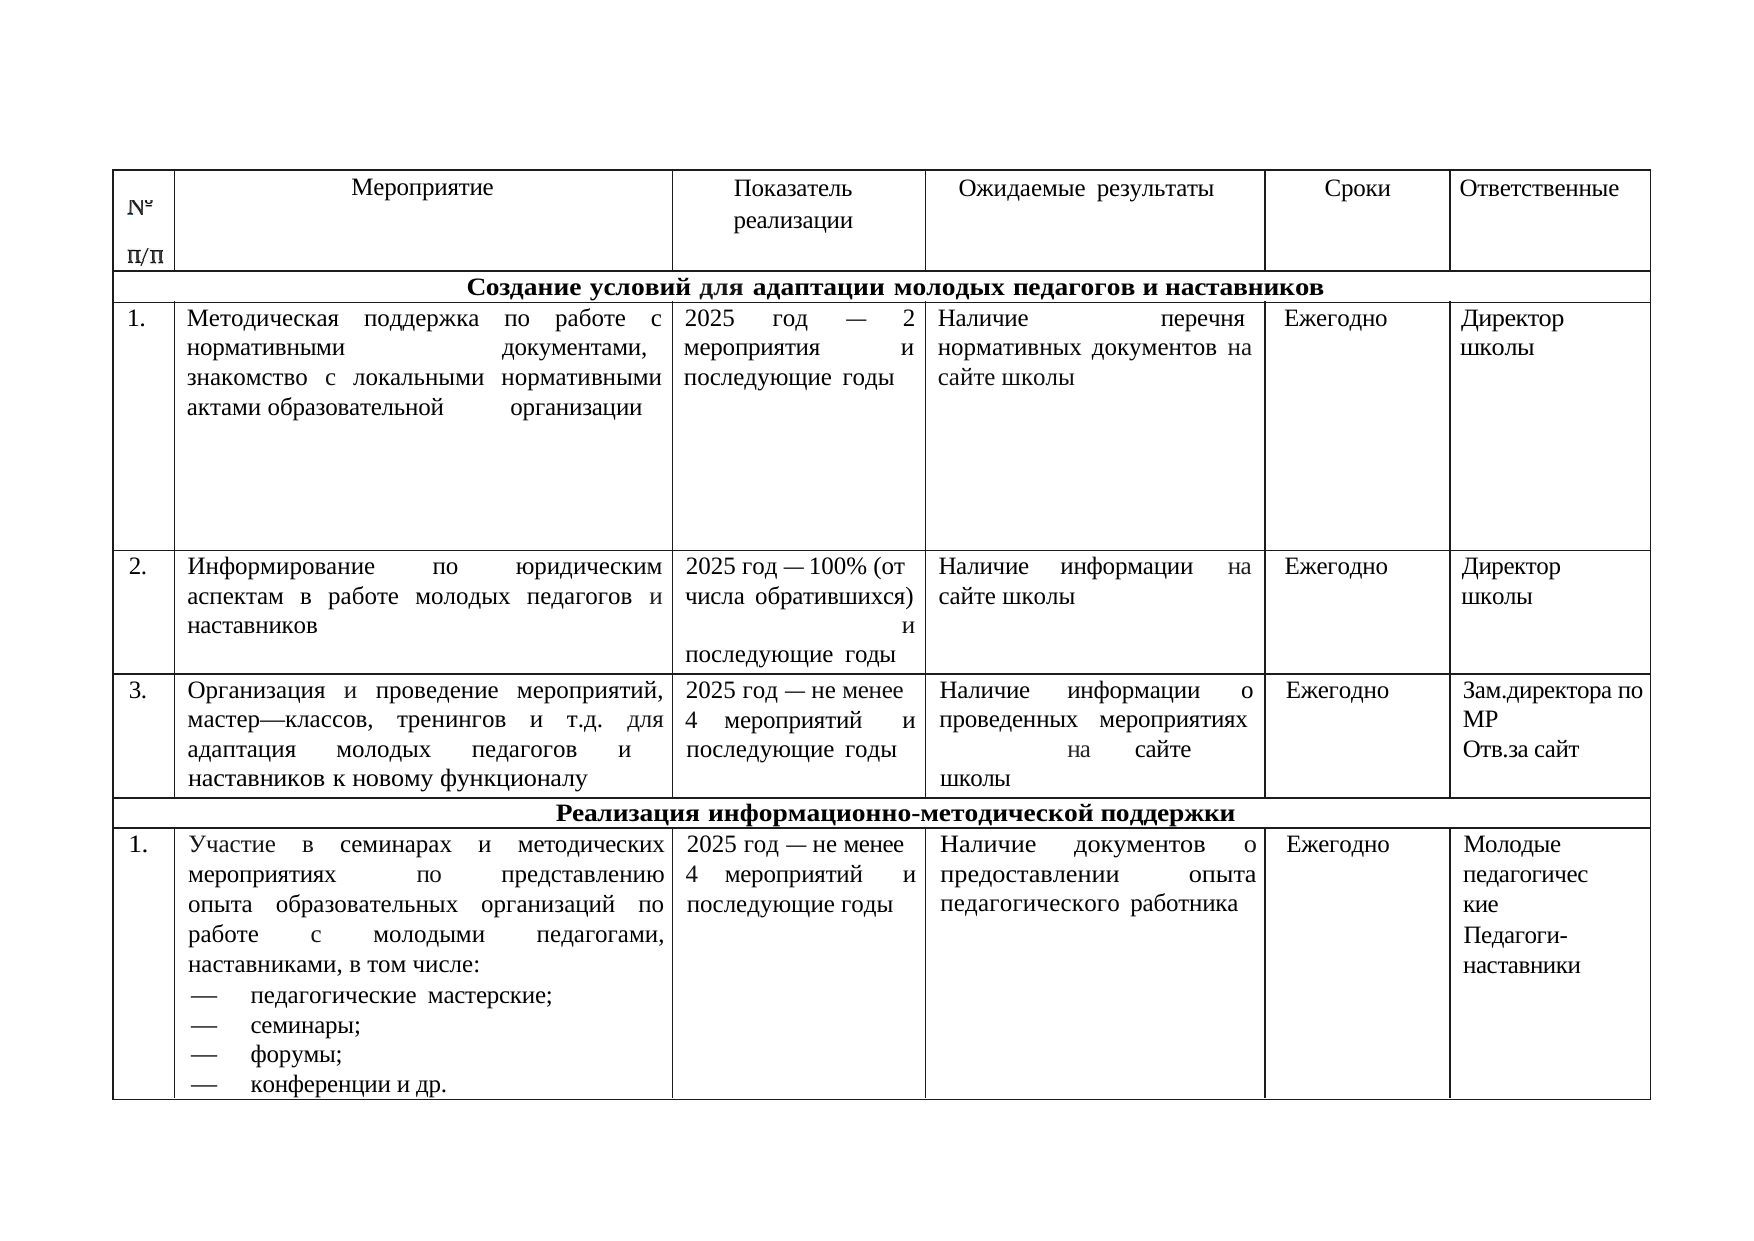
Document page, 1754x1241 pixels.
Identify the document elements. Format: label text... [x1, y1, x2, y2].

picture [127, 248, 164, 266]
table_cell Ежегодно [1266, 551, 1449, 673]
table_cell 2025 год — не менее 4 мероприятий и последующие годы [673, 829, 925, 1098]
table_cell 2025 год — 2 мероприятия и последующие годы [673, 303, 925, 550]
table_cell Методическая поддержка по работе с нормативными документами, знакомство с локальными нормативными актами образовательной организации [175, 303, 672, 550]
table_header Мероприятие [175, 171, 672, 270]
table_cell Ежегодно [1266, 829, 1449, 1098]
table_cell 3. [114, 675, 174, 797]
table_cell Наличие информации о проведенных мероприятиях на сайте школы [926, 675, 1264, 797]
table_header Ожидаемые результаты [926, 171, 1264, 270]
table_cell Организация и проведение мероприятий, мастер—классов, тренингов и т.д. для адаптация молодых пeдaгогов и наставников к новому функционалу [175, 675, 672, 797]
table_cell Директор школы [1451, 551, 1650, 673]
table_header Сроки [1266, 171, 1449, 270]
picture [127, 200, 153, 215]
table_cell Ежегодно [1266, 303, 1449, 550]
table_cell 1. [114, 829, 174, 1098]
table_cell 2025 год — не менее 4 мероприятий и последующие годы [673, 675, 925, 797]
table_cell Наличие документов о предоставлении опыта педагогического работника [926, 829, 1264, 1098]
table_cell Информирование по юридическим аспектам в работе молодых педагогов и наставников [175, 551, 672, 673]
table_cell Наличие перечня нормативных документов на сайте школы [926, 303, 1264, 550]
table_cell 2025 год — 100% (от числа обратившихся) и последующие годы [673, 551, 925, 673]
table_cell Зам.директора по МР Отв.за сайт [1451, 675, 1650, 797]
table_cell 2. [114, 551, 174, 673]
table_cell Директор школы [1451, 303, 1650, 550]
table_cell Участие в семинарах и методических мероприятиях по представлению опыта образовательных организаций по работе с молодыми педагогами, наставниками, в том числе: педагогические мастерские; семинары; форумы; конференции и др. [175, 829, 672, 1098]
table_cell 1. [114, 303, 174, 550]
table_header Показатель реализации [673, 171, 925, 270]
table_cell Реализация информационно-методической поддержки [114, 799, 1650, 827]
table_header [114, 171, 174, 270]
table_cell Ежегодно [1266, 675, 1449, 797]
table_cell Молодые педагогические Педагоги-наставники [1451, 829, 1650, 1098]
table_cell Создание условий для адаптации молодых педагогов и наставников [114, 272, 1650, 301]
table_header Ответственные [1451, 171, 1650, 270]
table_cell Наличие информации на сайте школы [926, 551, 1264, 673]
